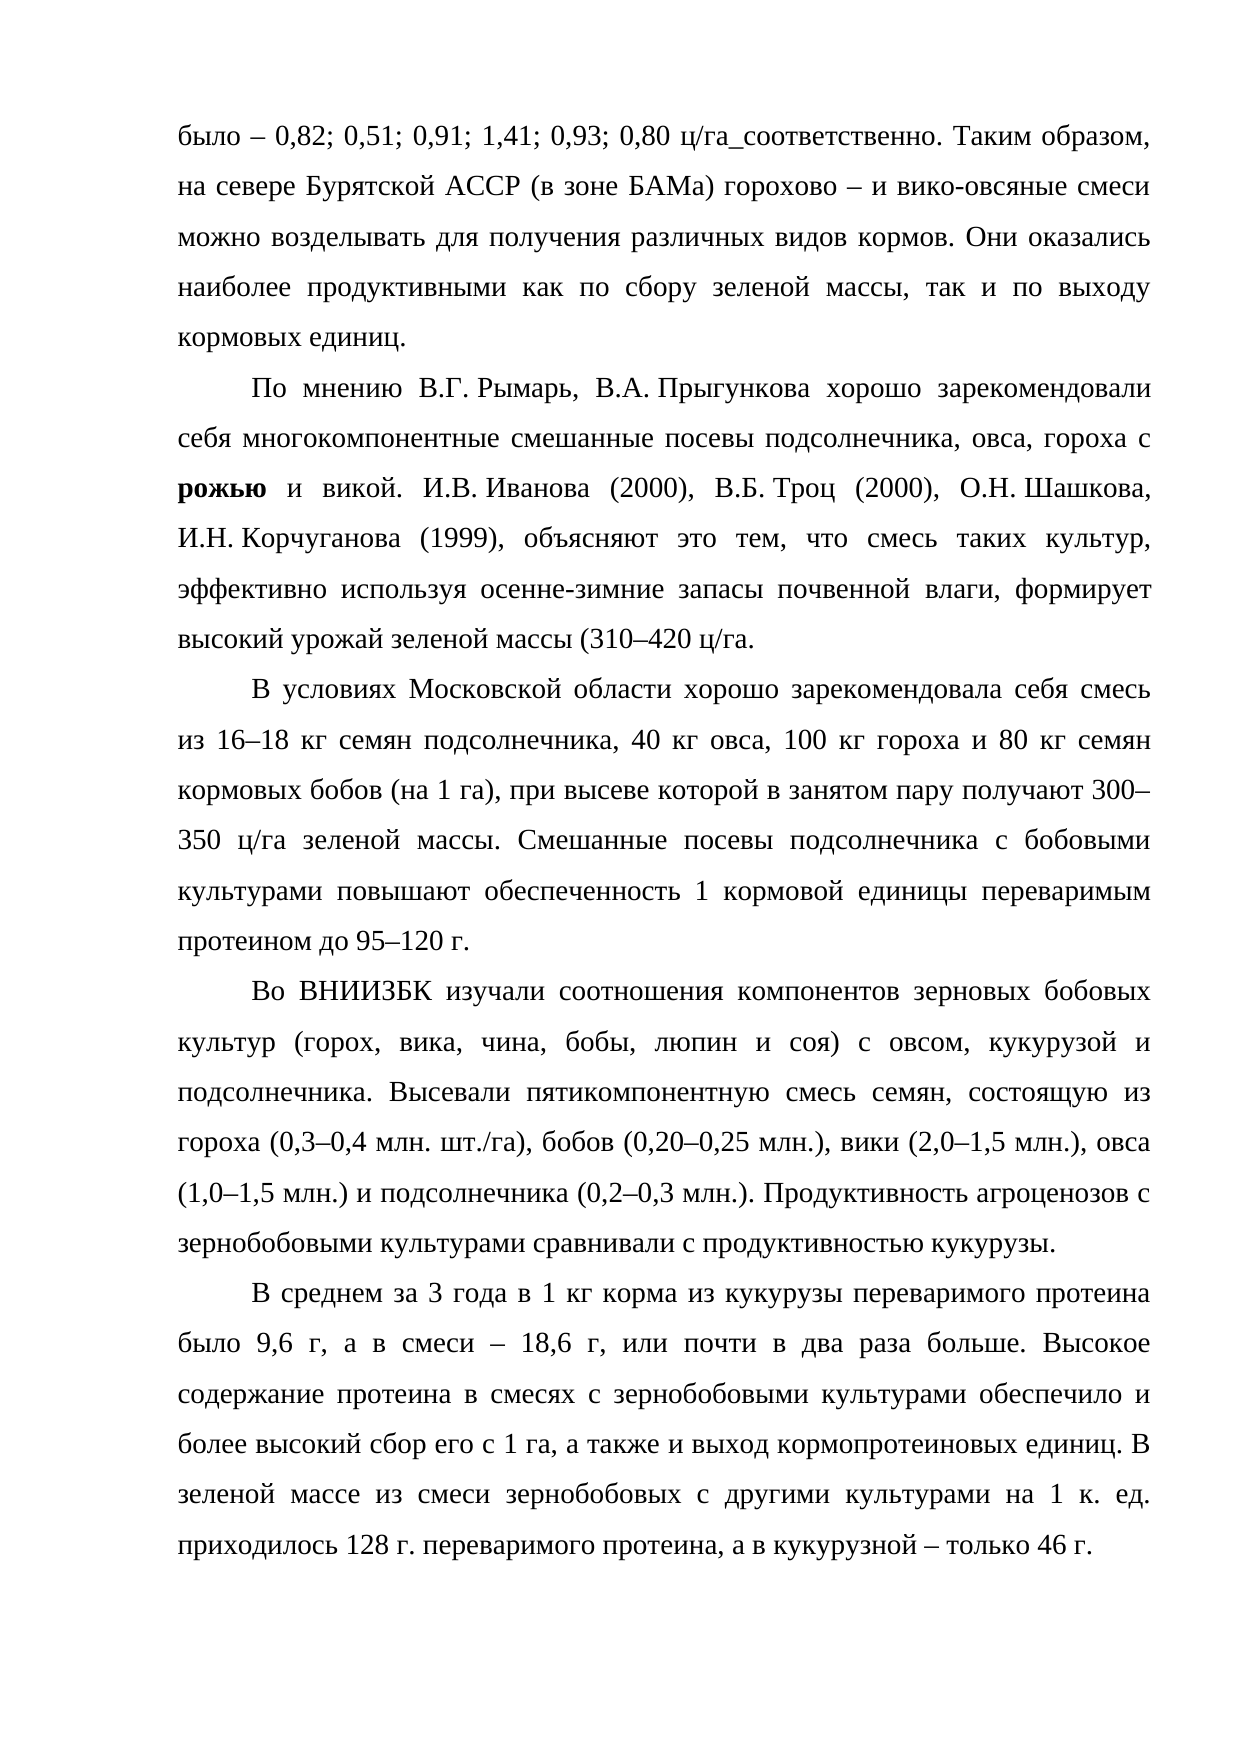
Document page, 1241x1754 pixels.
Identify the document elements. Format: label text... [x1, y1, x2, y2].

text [177, 118, 1152, 353]
text По мнению В.Г. Рымарь, В.А. Прыгункова хорошо зарекомендовали себя многокомпонентные смешанные посевы подсолнечника, овса, гороха с рожью и викой. И.В. Иванова (2000), В.Б. Троц (2000), О.Н. Шашкова, И.Н. Корчуганова (1999), объясняют это тем, что смесь таких культур, эффективно используя осенне-зимние запасы почвенной влаги, формирует высокий урожай зеленой массы (310–420 ц/га. [177, 370, 1152, 655]
text В условиях Московской области хорошо зарекомендовала себя смесь из 16–18 кг семян подсолнечника, 40 кг овса, 100 кг гороха и 80 кг семян кормовых бобов (на 1 га), при высеве которой в занятом пару получают 300–350 ц/га зеленой массы. Смешанные посевы подсолнечника с бобовыми культурами повышают обеспеченность 1 кормовой единицы переваримым протеином до 95–120 г. [177, 672, 1152, 957]
text Во ВНИИЗБК изучали соотношения компонентов зерновых бобовых культур (горох, вика, чина, бобы, люпин и соя) с овсом, кукурузой и подсолнечника. Высевали пятикомпонентную смесь семян, состоящую из гороха (0,3–0,4 млн. шт./га), бобов (0,20–0,25 млн.), вики (2,0–1,5 млн.), овса (1,0–1,5 млн.) и подсолнечника (0,2–0,3 млн.). Продуктивность агроценозов с зернобобовыми культурами сравнивали с продуктивностью кукурузы. [177, 973, 1152, 1258]
text В среднем за 3 года в 1 кг корма из кукурузы переваримого протеина было 9,6 г, а в смеси – 18,6 г, или почти в два раза больше. Высокое содержание протеина в смесях с зернобобовыми культурами обеспечило и более высокий сбор его с 1 га, а также и выход кормопротеиновых единиц. В зеленой массе из смеси зернобобовых с другими культурами на 1 к. ед. приходилось 128 г. переваримого протеина, а в кукурузной – только 46 г. [177, 1275, 1152, 1560]
